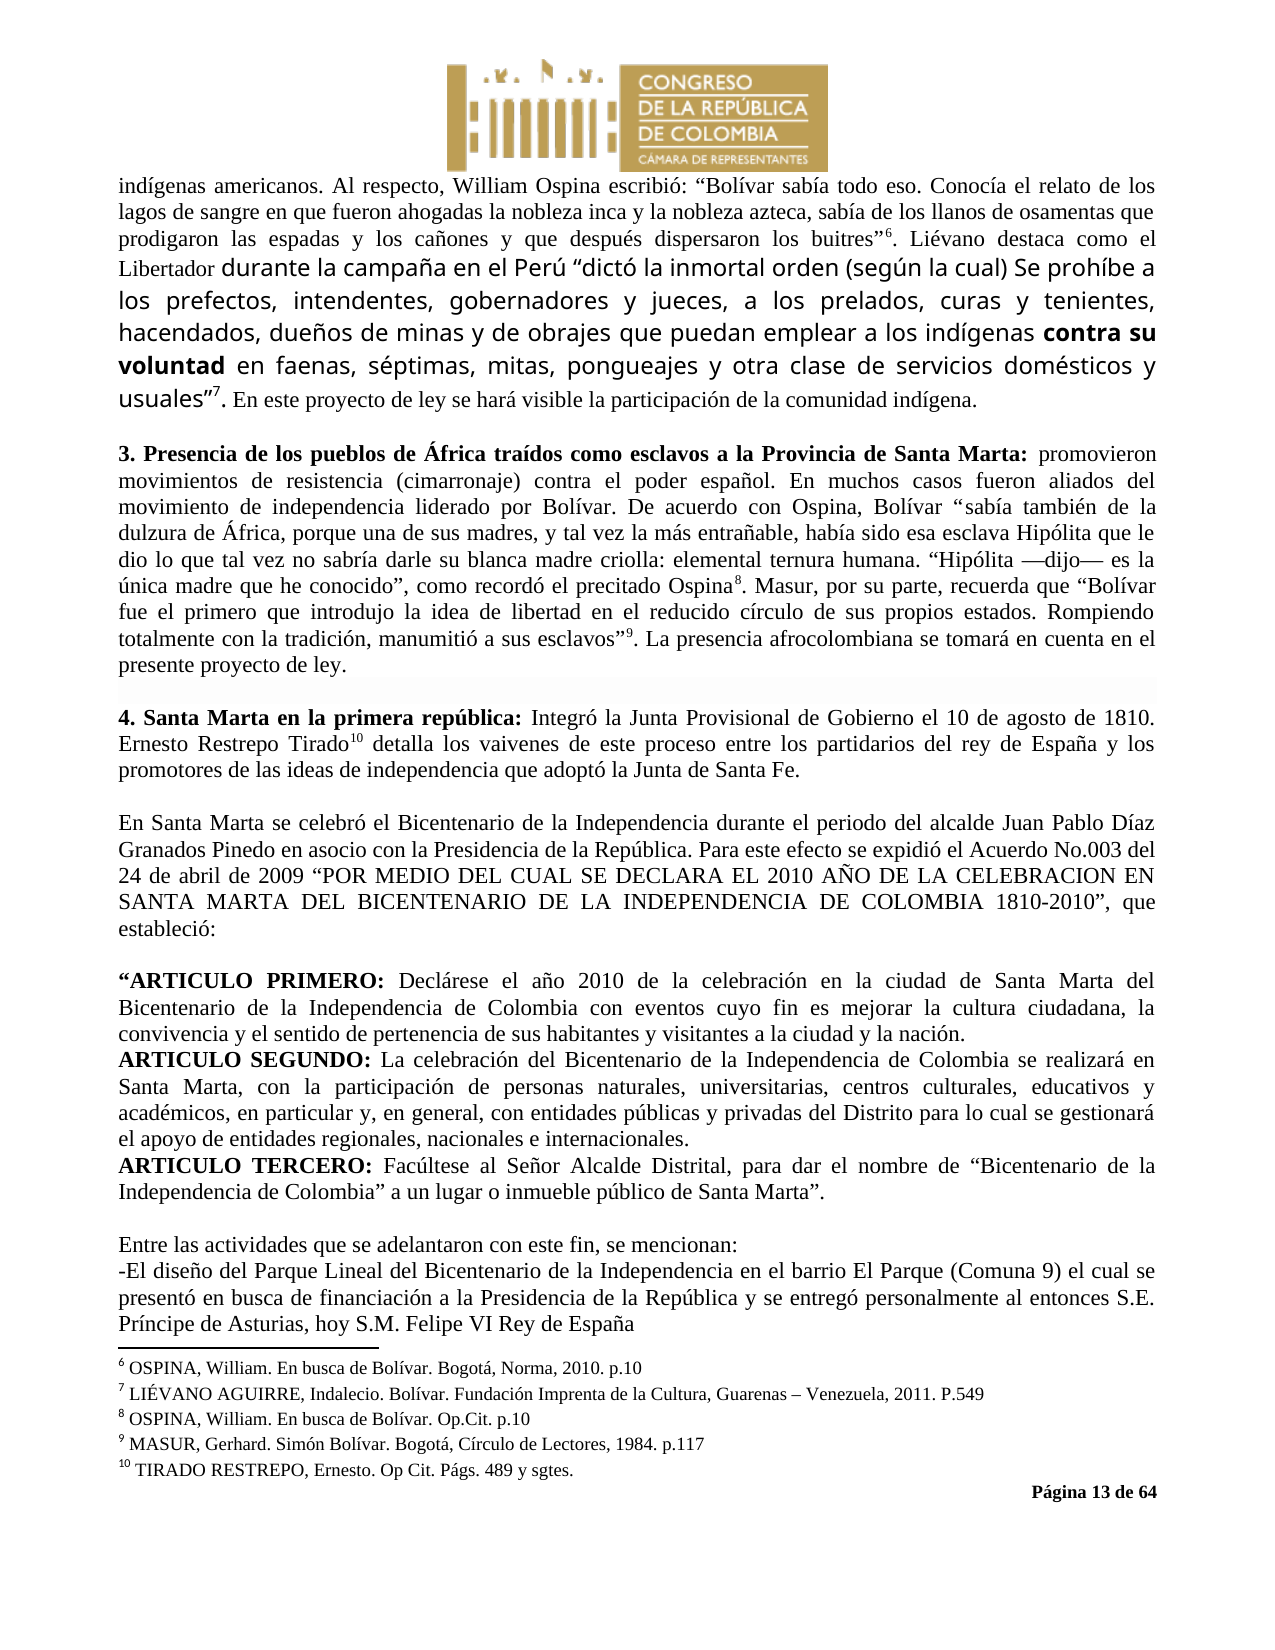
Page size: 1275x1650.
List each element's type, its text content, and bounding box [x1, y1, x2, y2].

text 3. Presencia de los pueblos de África traídos como esclavos a la Provincia de Santa Marta: promovieron movimientos de resistencia (cimarronaje) contra el poder español. En muchos casos fueron aliados del movimiento de independencia liderado por Bolívar. De acuerdo con Ospina, Bolívar “sabía también de la dulzura de África, porque una de sus madres, y tal vez la más entrañable, había sido esa esclava Hipólita que le dio lo que tal vez no sabría darle su blanca madre criolla: elemental ternura humana. “Hipólita —dijo— es la única madre que he conocido”, como recordó el precitado Ospina. Masur, por su parte, recuerda que “Bolívar fue el primero que introdujo la idea de libertad en el reducido círculo de sus propios estados. Rompiendo totalmente con la tradición, manumitió a sus esclavos”. La presencia afrocolombiana se tomará en cuenta en el presente proyecto de ley. [118, 440, 1157, 677]
text -El diseño del Parque Lineal del Bicentenario de la Independencia en el barrio El Parque (Comuna 9) el cual se presentó en busca de financiación a la Presidencia de la República y se entregó personalmente al entonces S.E. Príncipe de Asturias, hoy S.M. Felipe VI Rey de España [118, 1257, 1157, 1336]
text 4. Santa Marta en la primera república: Integró la Junta Provisional de Gobierno el 10 de agosto de 1810. Ernesto Restrepo Tirado detalla los vaivenes de este proceso entre los partidarios del rey de España y los promotores de las ideas de independencia que adoptó la Junta de Santa Fe. [118, 704, 1157, 783]
picture [447, 59, 828, 172]
text ARTICULO SEGUNDO: La celebración del Bicentenario de la Independencia de Colombia se realizará en Santa Marta, con la participación de personas naturales, universitarias, centros culturales, educativos y académicos, en particular y, en general, con entidades públicas y privadas del Distrito para lo cual se gestionará el apoyo de entidades regionales, nacionales e internacionales. [118, 1046, 1157, 1152]
text Entre las actividades que se adelantaron con este fin, se mencionan: [118, 1231, 1157, 1257]
text “ARTICULO PRIMERO: Declárese el año 2010 de la celebración en la ciudad de Santa Marta del Bicentenario de la Independencia de Colombia con eventos cuyo fin es mejorar la cultura ciudadana, la convivencia y el sentido de pertenencia de sus habitantes y visitantes a la ciudad y la nación. [118, 967, 1157, 1046]
text En Santa Marta se celebró el Bicentenario de la Independencia durante el periodo del alcalde Juan Pablo Díaz Granados Pinedo en asocio con la Presidencia de la República. Para este efecto se expidió el Acuerdo No.003 del 24 de abril de 2009 “POR MEDIO DEL CUAL SE DECLARA EL 2010 AÑO DE LA CELEBRACION EN SANTA MARTA DEL BICENTENARIO DE LA INDEPENDENCIA DE COLOMBIA 1810-2010”, que estableció: [118, 809, 1157, 941]
text ARTICULO TERCERO: Facúltese al Señor Alcalde Distrital, para dar el nombre de “Bicentenario de la Independencia de Colombia” a un lugar o inmueble público de Santa Marta”. [118, 1152, 1157, 1204]
